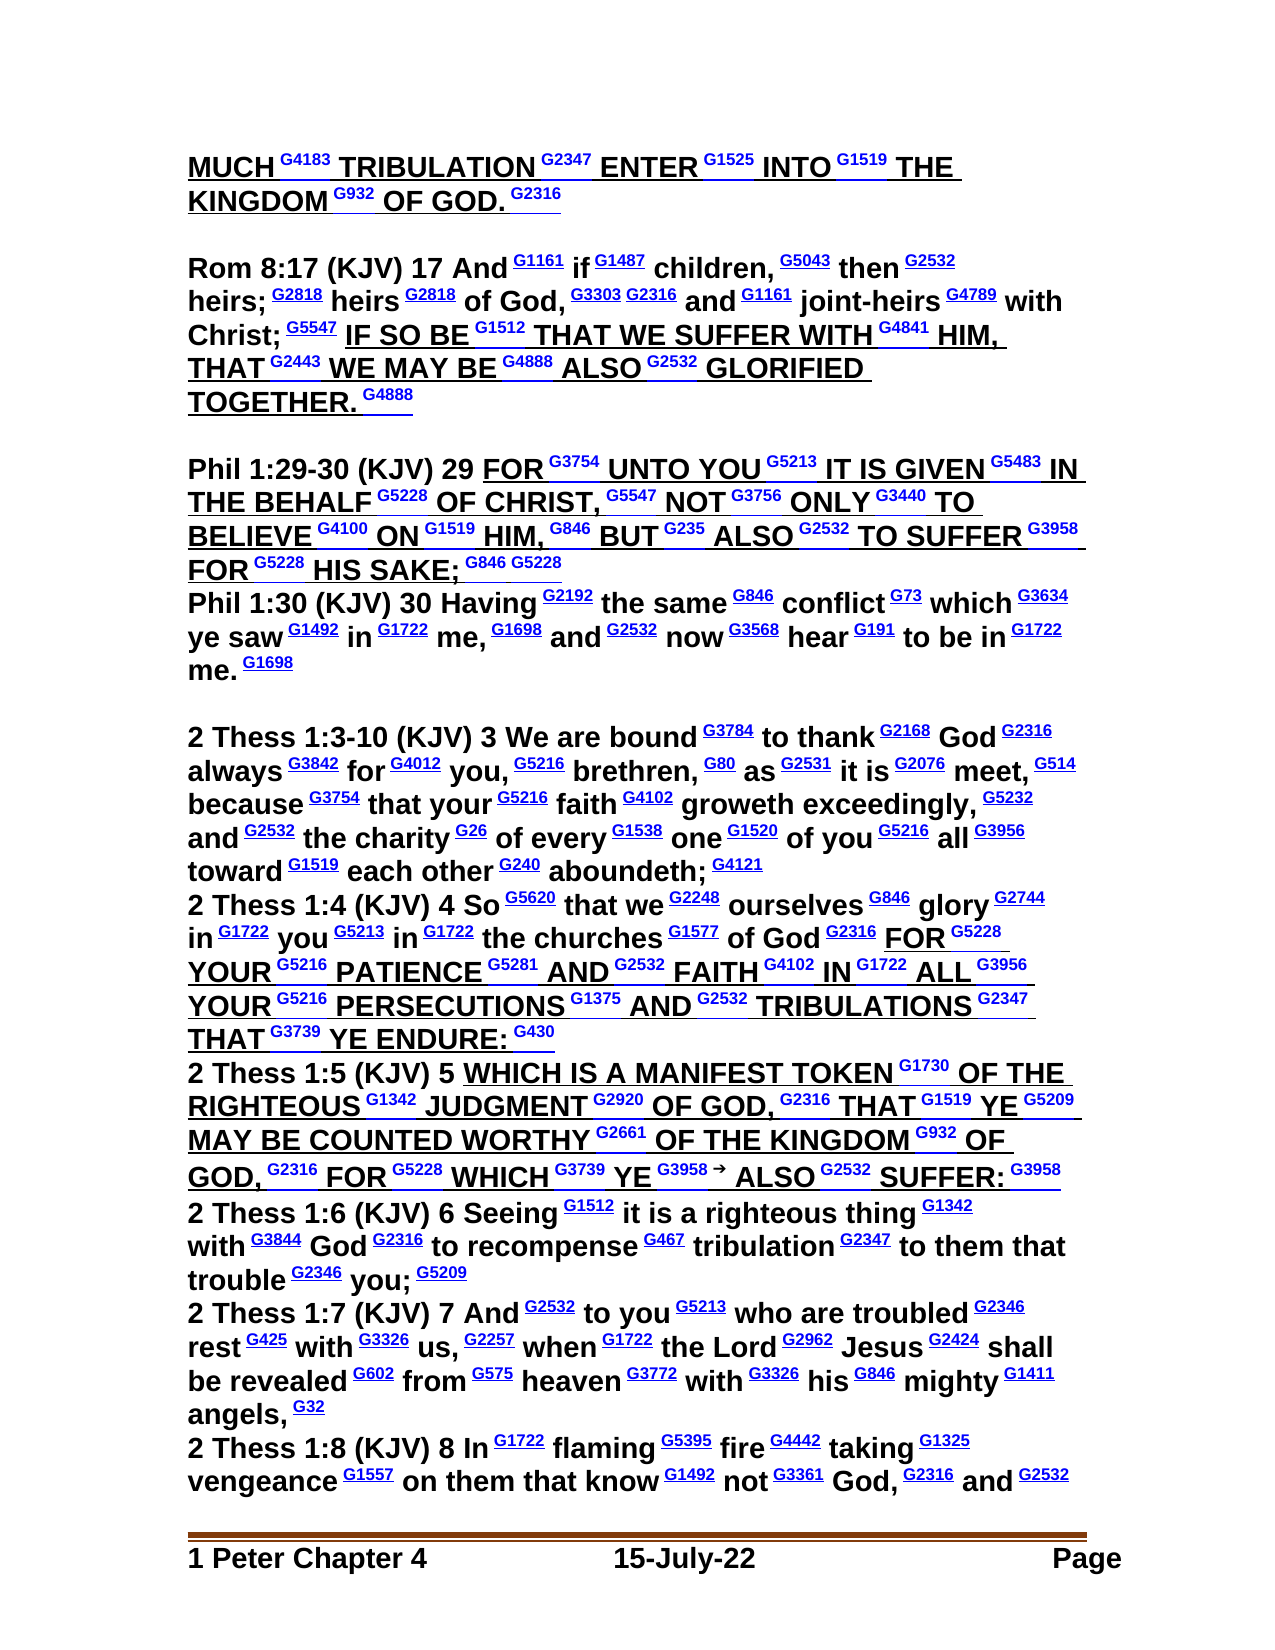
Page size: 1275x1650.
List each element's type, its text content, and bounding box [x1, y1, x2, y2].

text Phil 1:29-30 (KJV) 29 FOR G3754 UNTO YOU G5213 IT IS GIVEN G5483 IN THE BEHALF G5228 OF CHRIST, G5547 NOT G3756 ONLY G3440 TO BELIEVE G4100 ON G1519 HIM, G846 BUT G235 ALSO G2532 TO SUFFER G3958 FOR G5228 HIS SAKE; G846 G5228 [187, 452, 1087, 586]
text 2 Thess 1:6 (KJV) 6 Seeing G1512 it is a righteous thing G1342 with G3844 God G2316 to recompense G467 tribulation G2347 to them that trouble G2346 you; G5209 [187, 1196, 1087, 1297]
text Rom 8:17 (KJV) 17 And G1161 if G1487 children, G5043 then G2532 heirs; G2818 heirs G2818 of God, G3303 G2316 and G1161 joint-heirs G4789 with Christ; G5547 IF SO BE G1512 THAT WE SUFFER WITH G4841 HIM, THAT G2443 WE MAY BE G4888 ALSO G2532 GLORIFIED TOGETHER. G4888 [187, 251, 1087, 418]
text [187, 150, 1087, 217]
text 2 Thess 1:3-10 (KJV) 3 We are bound G3784 to thank G2168 God G2316 always G3842 for G4012 you, G5216 brethren, G80 as G2531 it is G2076 meet, G514 because G3754 that your G5216 faith G4102 groweth exceedingly, G5232 and G2532 the charity G26 of every G1538 one G1520 of you G5216 all G3956 toward G1519 each other G240 aboundeth; G4121 [187, 720, 1087, 888]
text Phil 1:30 (KJV) 30 Having G2192 the same G846 conflict G73 which G3634 ye saw G1492 in G1722 me, G1698 and G2532 now G3568 hear G191 to be in G1722 me. G1698 [187, 586, 1087, 687]
text 2 Thess 1:7 (KJV) 7 And G2532 to you G5213 who are troubled G2346 rest G425 with G3326 us, G2257 when G1722 the Lord G2962 Jesus G2424 shall be revealed G602 from G575 heaven G3772 with G3326 his G846 mighty G1411 angels, G32 [187, 1297, 1087, 1431]
text 2 Thess 1:4 (KJV) 4 So G5620 that we G2248 ourselves G846 glory G2744 in G1722 you G5213 in G1722 the churches G1577 of God G2316 FOR G5228 YOUR G5216 PATIENCE G5281 AND G2532 FAITH G4102 IN G1722 ALL G3956 YOUR G5216 PERSECUTIONS G1375 AND G2532 TRIBULATIONS G2347 THAT G3739 YE ENDURE: G430 [187, 888, 1087, 1056]
text 2 Thess 1:5 (KJV) 5 WHICH IS A MANIFEST TOKEN G1730 OF THE RIGHTEOUS G1342 JUDGMENT G2920 OF GOD, G2316 THAT G1519 YE G5209 MAY BE COUNTED WORTHY G2661 OF THE KINGDOM G932 OF GOD, G2316 FOR G5228 WHICH G3739 YE G3958 ➔ ALSO G2532 SUFFER: G3958 [187, 1056, 1087, 1196]
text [187, 1431, 1087, 1498]
